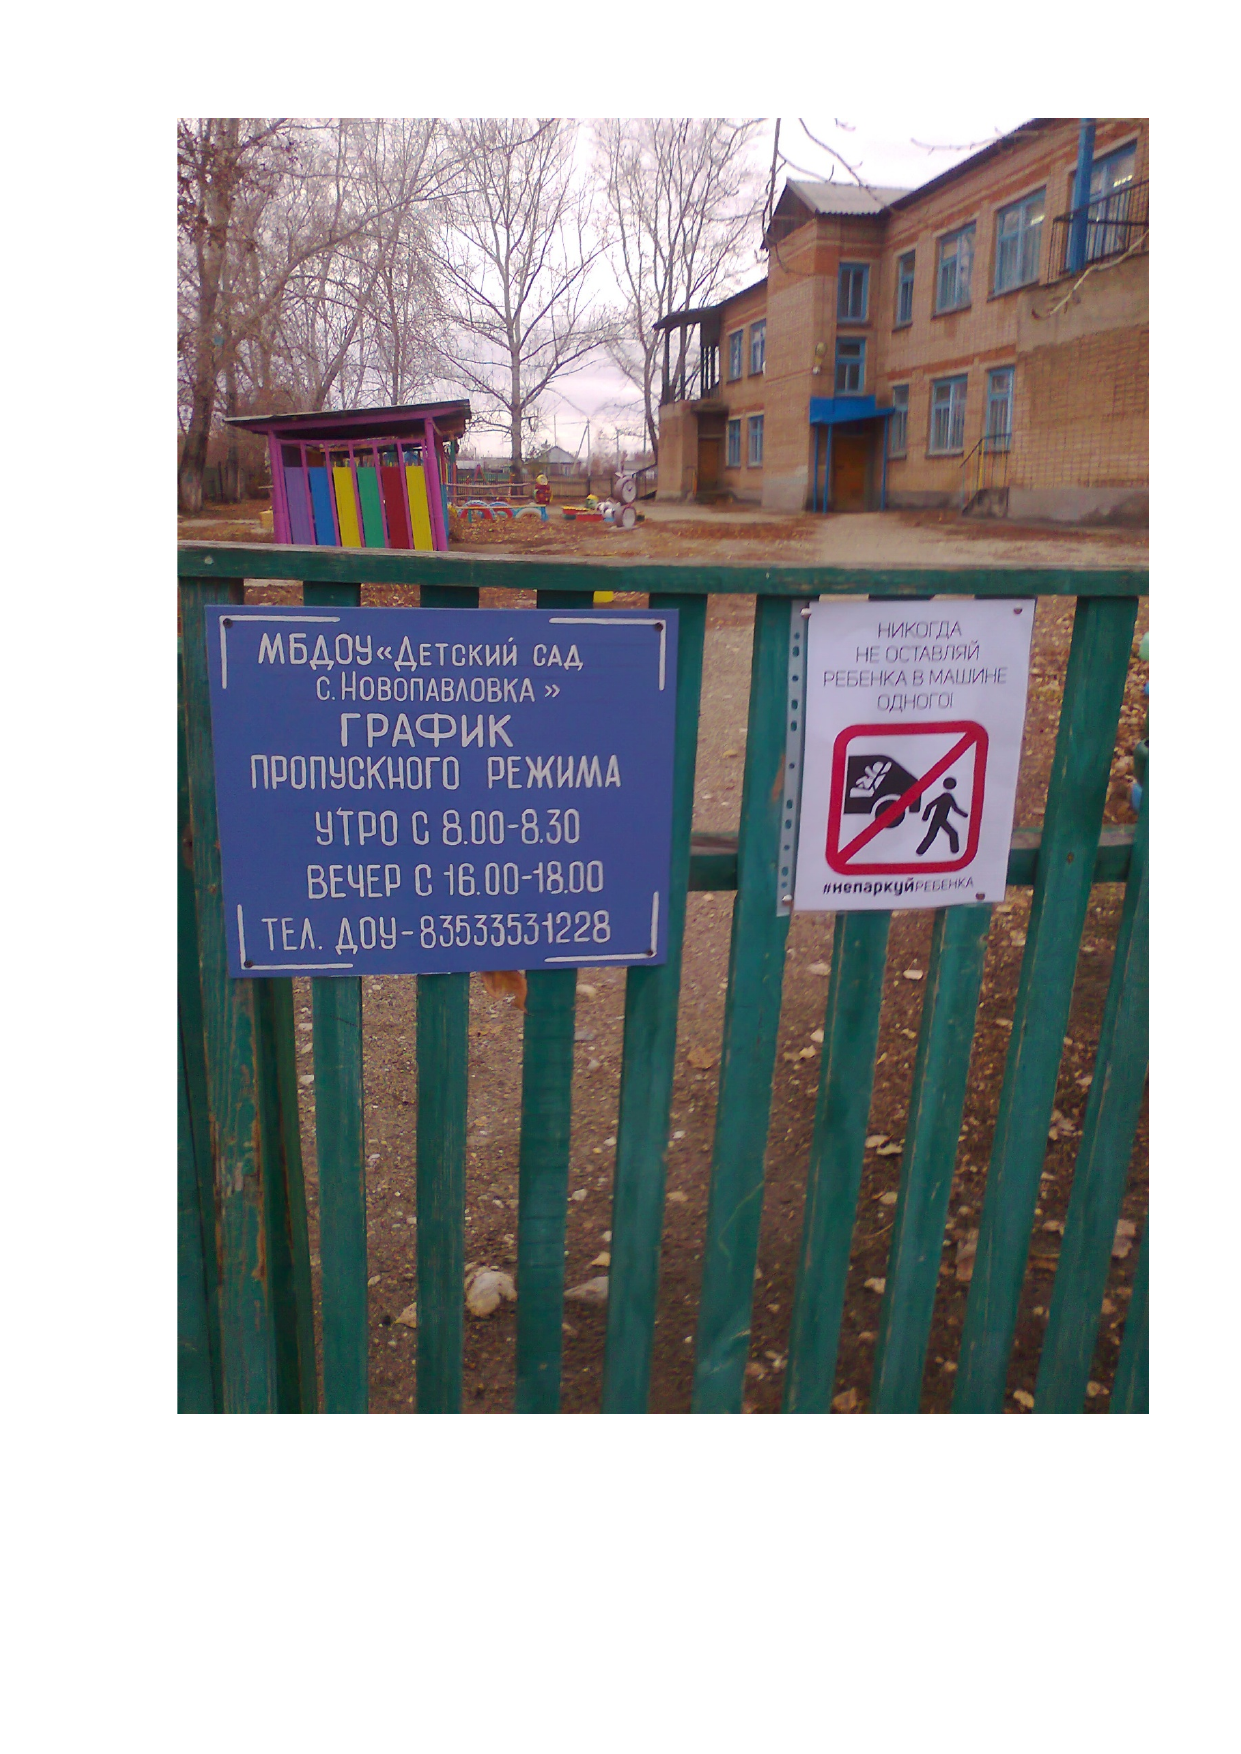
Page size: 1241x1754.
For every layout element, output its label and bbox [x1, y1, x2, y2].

picture [177, 118, 1149, 1414]
